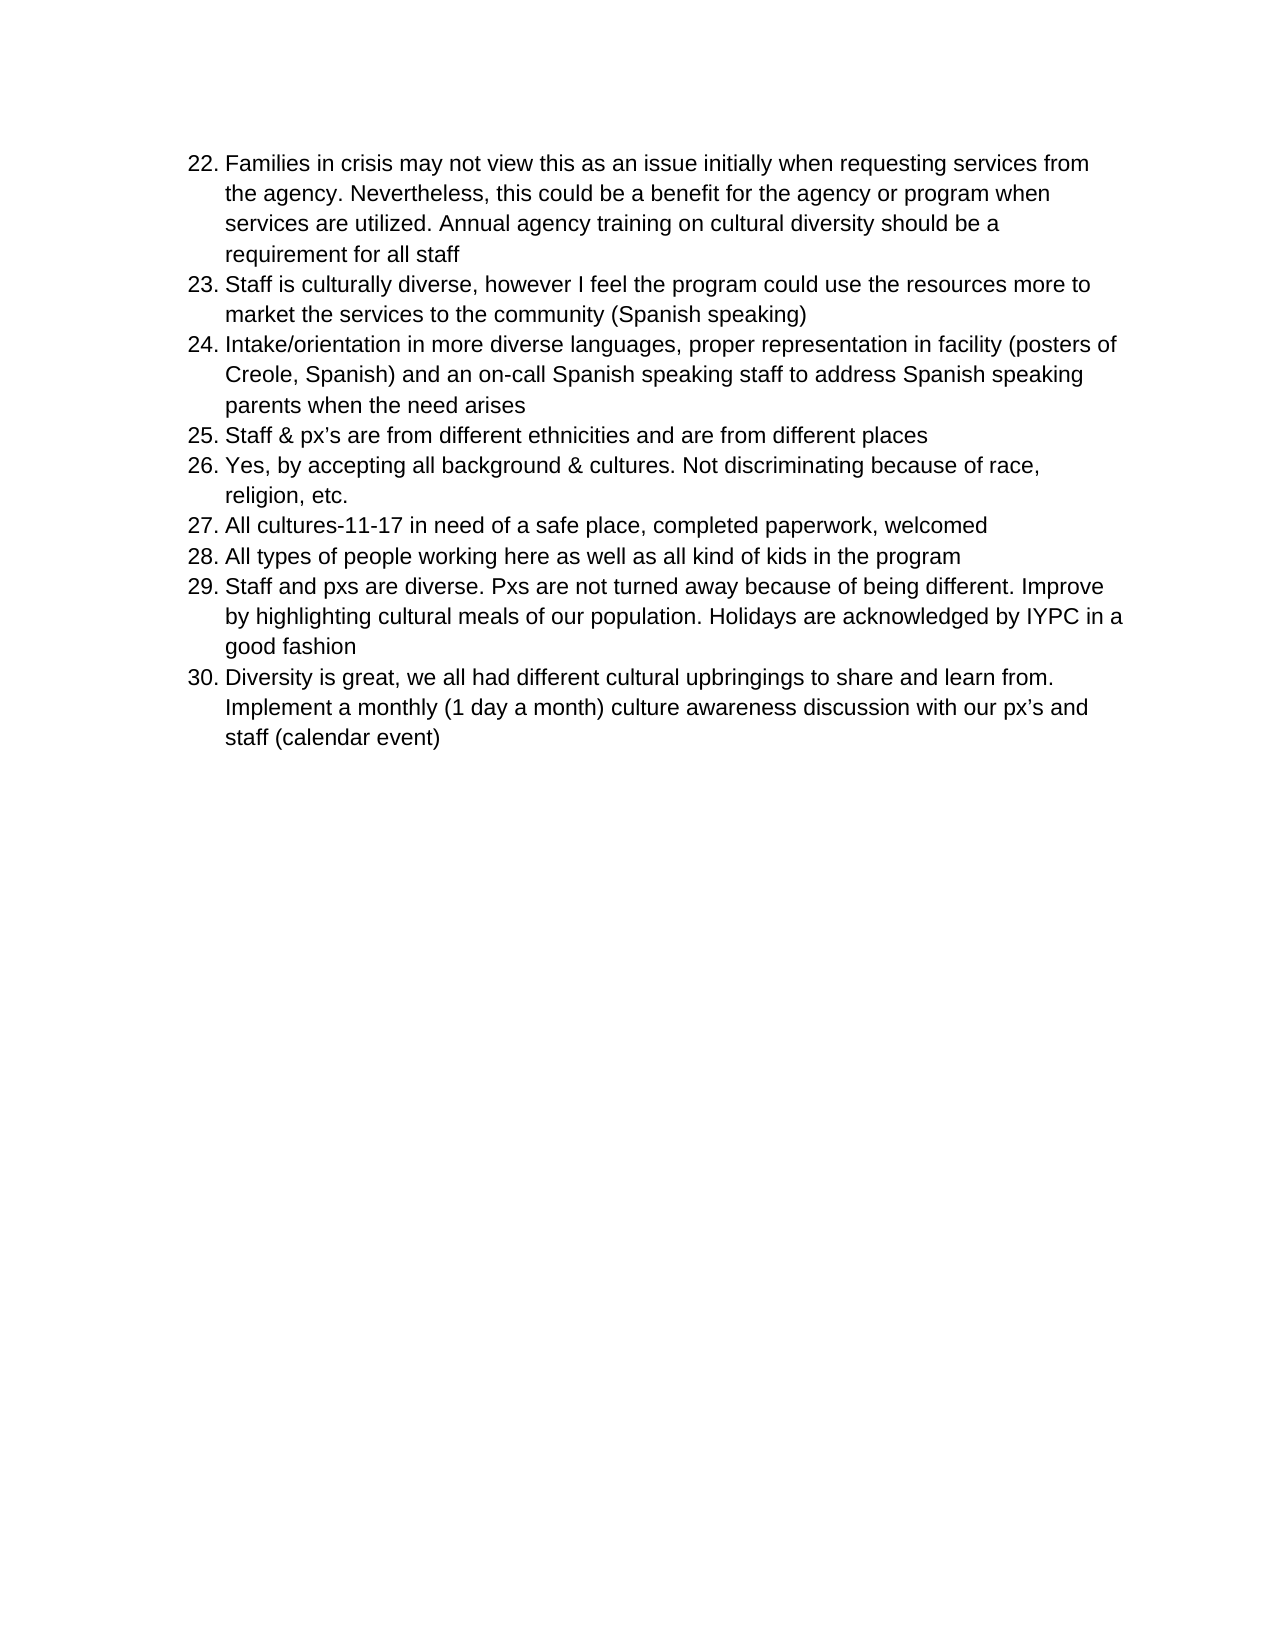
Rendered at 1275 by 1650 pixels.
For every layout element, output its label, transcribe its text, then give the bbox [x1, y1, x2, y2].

list All cultures-11-17 in need of a safe place, completed paperwork, welcomed [187, 512, 1125, 539]
list Staff and pxs are diverse. Pxs are not turned away because of being different. Improve by highlighting cultural meals of our population. Holidays are acknowledged by IYPC in a good fashion [187, 573, 1125, 660]
list All types of people working here as well as all kind of kids in the program [187, 543, 1125, 569]
list Yes, by accepting all background & cultures. Not discriminating because of race, religion, etc. [187, 452, 1125, 509]
list Diversity is great, we all had different cultural upbringings to share and learn from. Implement a monthly (1 day a month) culture awareness discussion with our px’s and staff (calendar event) [187, 663, 1125, 750]
list Staff & px’s are from different ethnicities and are from different places [187, 422, 1125, 448]
list Staff is culturally diverse, however I feel the program could use the resources more to market the services to the community (Spanish speaking) [187, 271, 1125, 327]
list Families in crisis may not view this as an issue initially when requesting services from the agency. Nevertheless, this could be a benefit for the agency or program when services are utilized. Annual agency training on cultural diversity should be a requirement for all staff [187, 150, 1125, 267]
list Intake/orientation in more diverse languages, proper representation in facility (posters of Creole, Spanish) and an on-call Spanish speaking staff to address Spanish speaking parents when the need arises [187, 331, 1125, 418]
